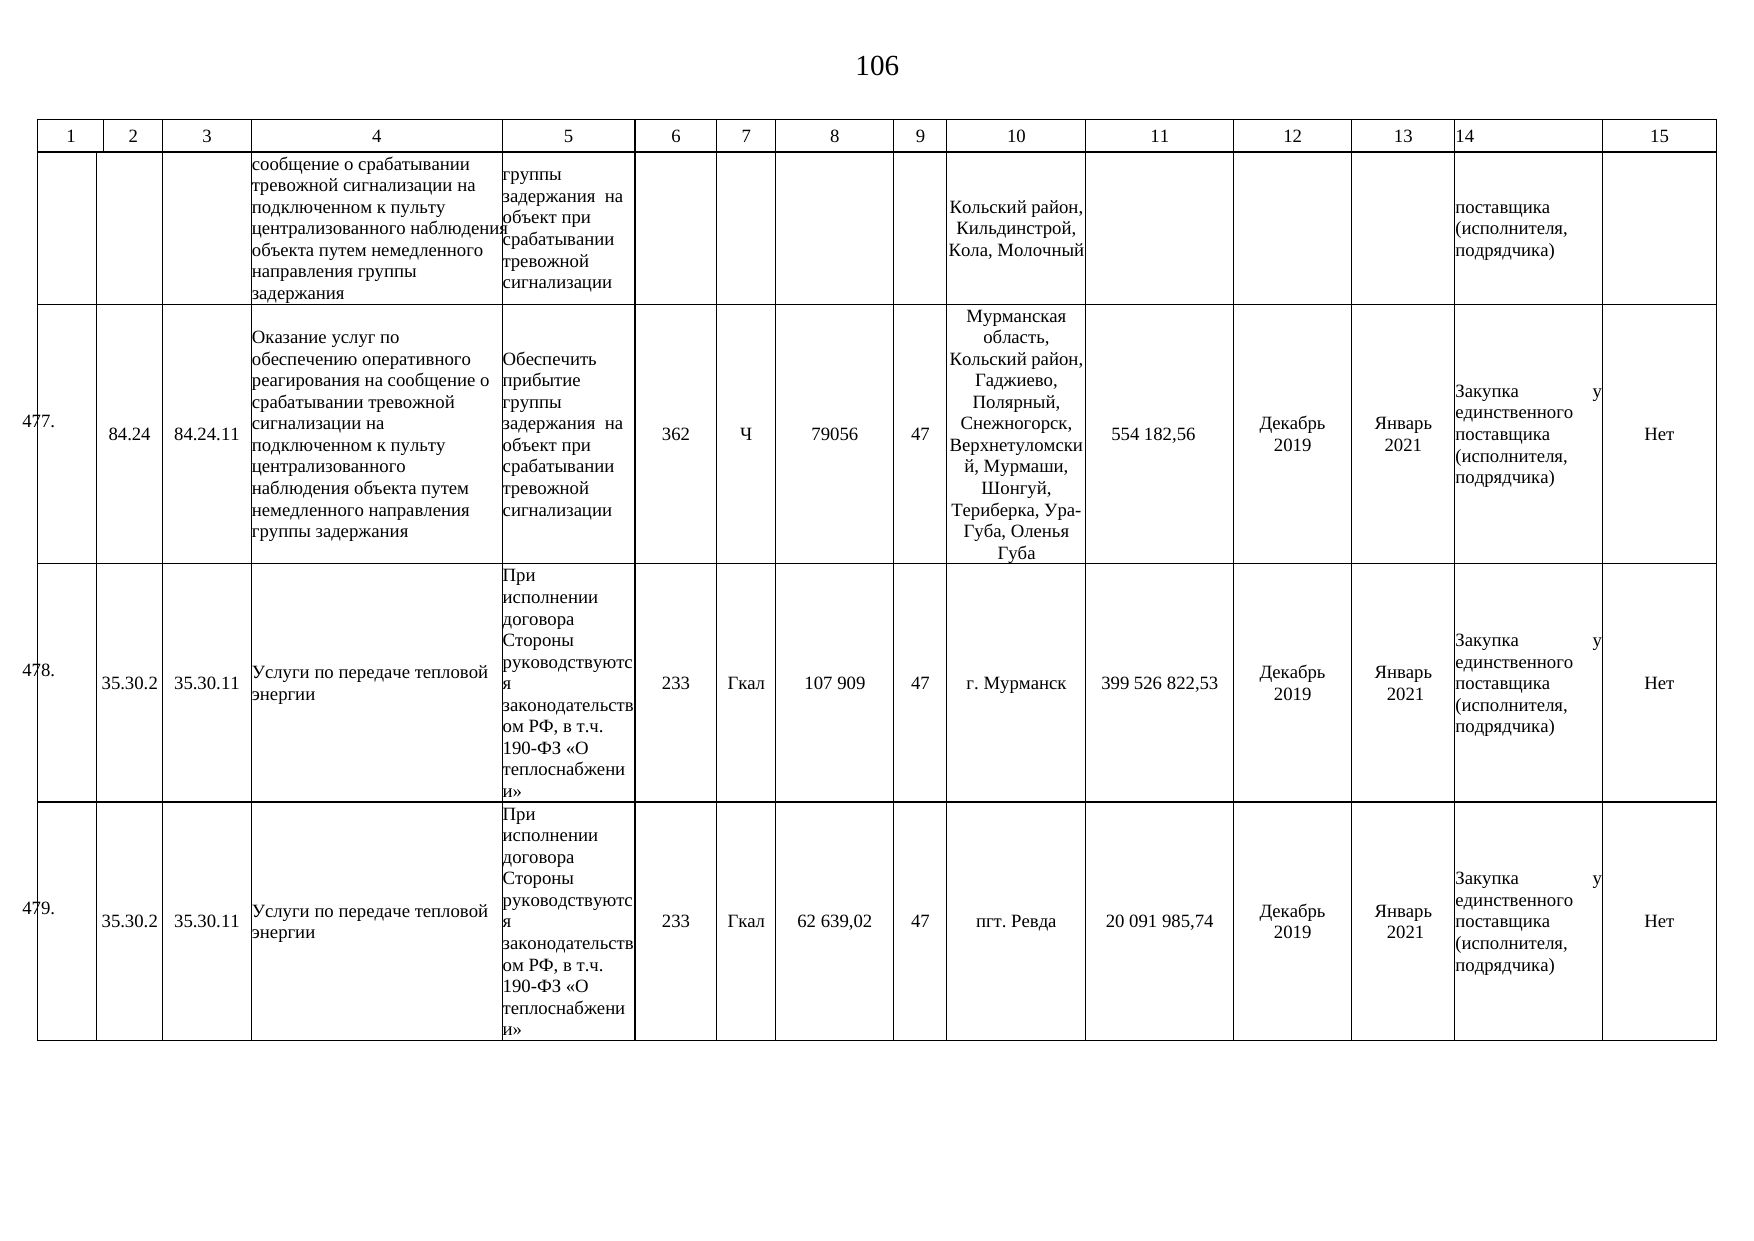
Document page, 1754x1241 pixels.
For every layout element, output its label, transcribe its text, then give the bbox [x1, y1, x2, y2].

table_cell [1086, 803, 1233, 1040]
table_header 8 [776, 120, 893, 151]
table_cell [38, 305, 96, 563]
table_header 2 [104, 120, 162, 151]
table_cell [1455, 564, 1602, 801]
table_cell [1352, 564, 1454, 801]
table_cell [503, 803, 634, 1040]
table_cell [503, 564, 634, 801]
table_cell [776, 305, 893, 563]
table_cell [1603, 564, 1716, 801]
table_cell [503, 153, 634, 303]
table_header 6 [636, 120, 716, 151]
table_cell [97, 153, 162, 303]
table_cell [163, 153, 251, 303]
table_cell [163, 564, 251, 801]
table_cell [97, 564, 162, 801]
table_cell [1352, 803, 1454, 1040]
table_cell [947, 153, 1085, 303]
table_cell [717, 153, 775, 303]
table_header 11 [1086, 120, 1233, 151]
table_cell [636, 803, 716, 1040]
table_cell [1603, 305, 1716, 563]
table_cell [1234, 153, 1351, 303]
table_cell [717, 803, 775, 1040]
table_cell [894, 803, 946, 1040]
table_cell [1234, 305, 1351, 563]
table_header 15 [1603, 120, 1716, 151]
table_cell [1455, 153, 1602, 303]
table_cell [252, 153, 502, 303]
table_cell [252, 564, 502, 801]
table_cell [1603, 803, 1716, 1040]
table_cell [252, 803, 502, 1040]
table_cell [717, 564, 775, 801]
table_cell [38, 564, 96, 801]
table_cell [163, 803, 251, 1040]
table_header 12 [1234, 120, 1351, 151]
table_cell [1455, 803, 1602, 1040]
table_header 7 [717, 120, 775, 151]
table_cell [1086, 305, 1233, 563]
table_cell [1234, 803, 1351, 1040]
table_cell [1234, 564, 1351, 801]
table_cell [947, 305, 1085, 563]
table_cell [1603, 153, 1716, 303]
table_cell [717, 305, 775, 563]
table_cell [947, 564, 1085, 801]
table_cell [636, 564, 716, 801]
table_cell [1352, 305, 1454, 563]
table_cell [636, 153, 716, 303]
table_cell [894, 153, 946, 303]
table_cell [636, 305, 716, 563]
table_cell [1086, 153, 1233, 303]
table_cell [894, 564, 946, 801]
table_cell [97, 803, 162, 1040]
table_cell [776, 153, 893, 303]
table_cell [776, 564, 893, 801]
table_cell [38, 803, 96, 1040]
table_header 1 [38, 120, 103, 151]
table_header 10 [947, 120, 1085, 151]
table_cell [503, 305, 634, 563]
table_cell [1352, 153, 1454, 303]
table_header 9 [894, 120, 946, 151]
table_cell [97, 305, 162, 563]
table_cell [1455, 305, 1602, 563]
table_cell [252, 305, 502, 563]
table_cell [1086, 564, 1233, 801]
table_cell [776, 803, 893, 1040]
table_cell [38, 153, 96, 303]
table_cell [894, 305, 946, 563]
table_header 4 [252, 120, 502, 151]
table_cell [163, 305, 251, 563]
table_header 5 [503, 120, 634, 151]
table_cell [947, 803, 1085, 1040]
table_header 13 [1352, 120, 1454, 151]
table_header 3 [163, 120, 251, 151]
table_header 14 [1455, 120, 1602, 151]
